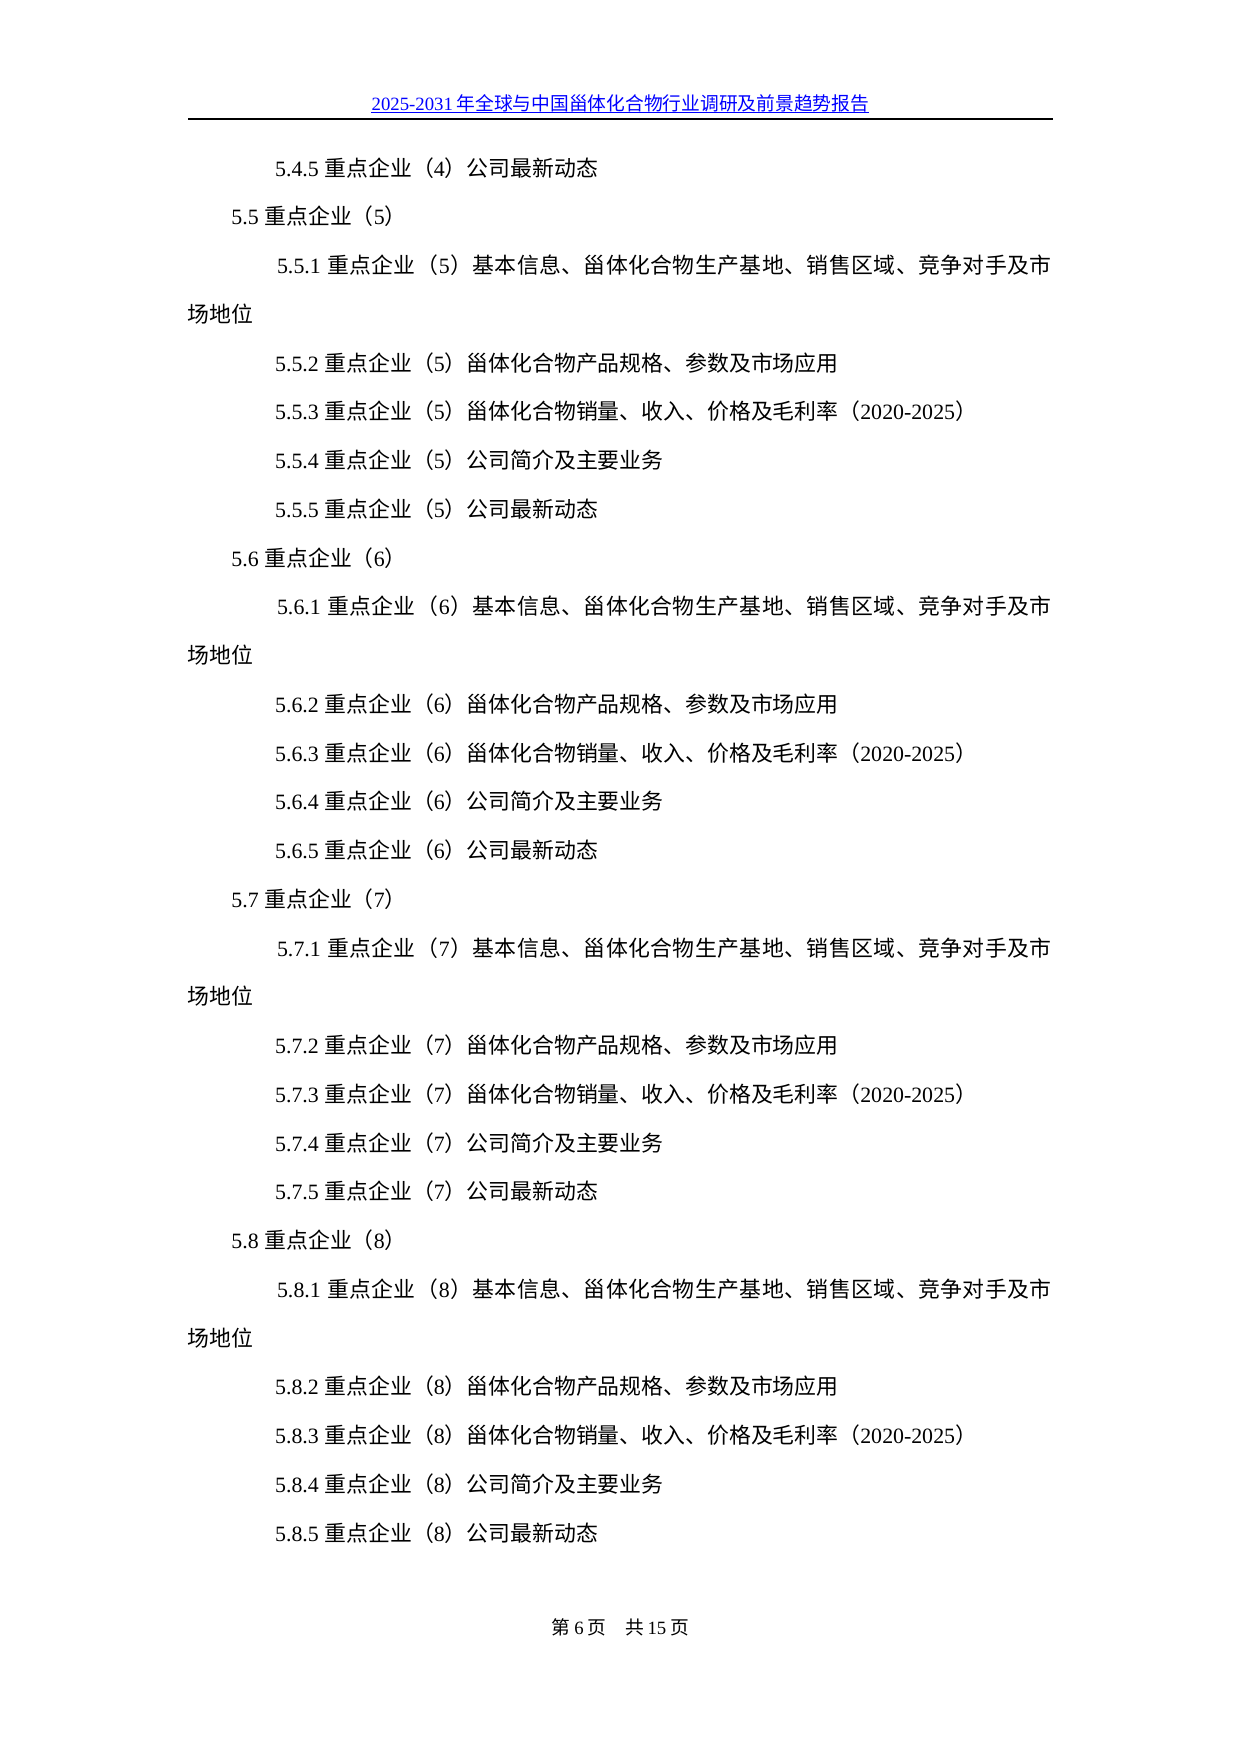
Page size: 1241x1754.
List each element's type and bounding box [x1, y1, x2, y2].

text [187, 150, 1053, 1548]
